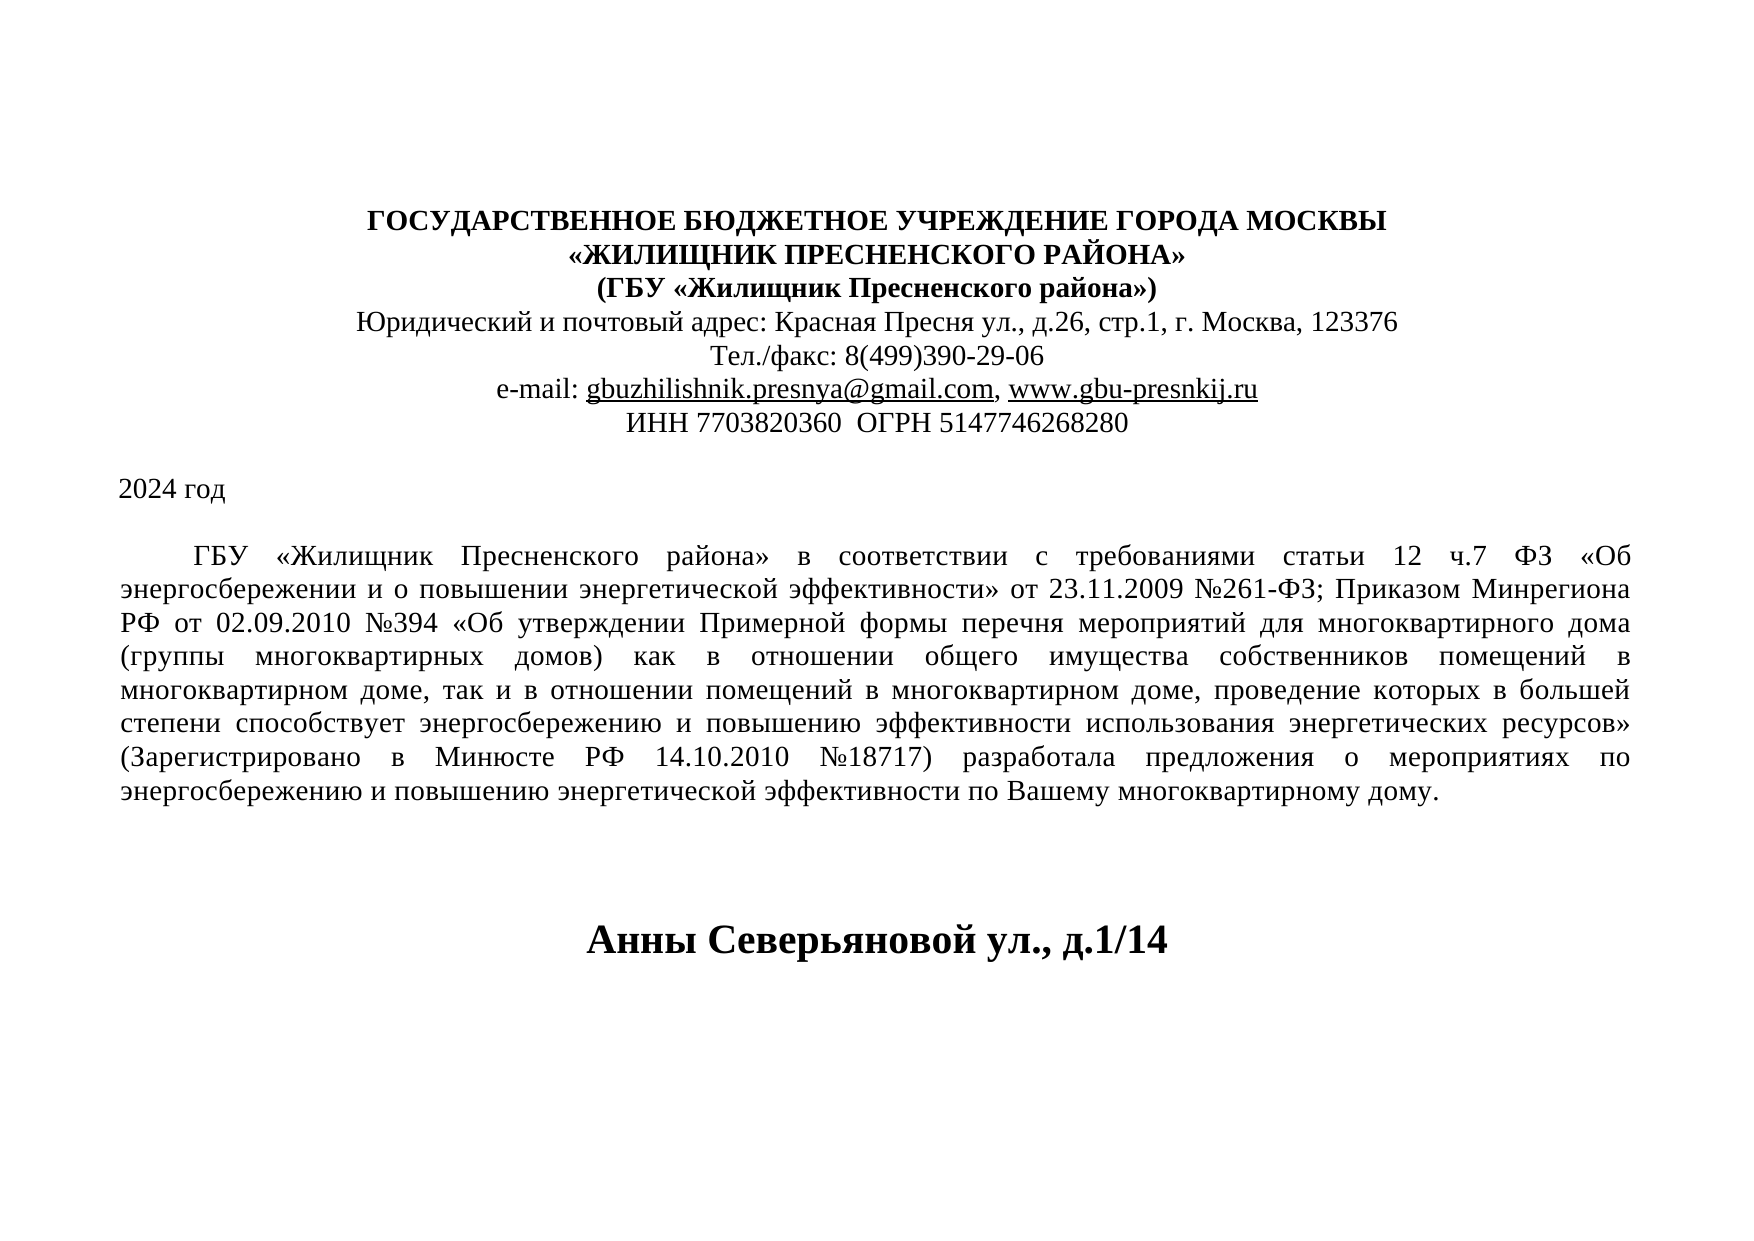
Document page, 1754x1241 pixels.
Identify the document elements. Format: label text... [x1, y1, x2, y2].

text ГБУ «Жилищник Пресненского района» в соответствии с требованиями статьи 12 ч.7 ФЗ «Об энергосбережении и о повышении энергетической эффективности» от 23.11.2009 №261-ФЗ; Приказом Минрегиона РФ от 02.09.2010 №394 «Об утверждении Примерной формы перечня мероприятий для многоквартирного дома (группы многоквартирных домов) как в отношении общего имущества собственников помещений в многоквартирном доме, так и в отношении помещений в многоквартирном доме, проведение которых в большей степени способствует энергосбережению и повышению эффективности использования энергетических ресурсов» (Зарегистрировано в Минюсте РФ 14.10.2010 №18717) разработала предложения о мероприятиях по энергосбережению и повышению энергетической эффективности по Вашему многоквартирному дому. [120, 538, 1634, 807]
text (ГБУ «Жилищник Пресненского района») [118, 271, 1636, 304]
text ИНН 7703820360 ОГРН 5147746268280 [118, 405, 1636, 438]
text e-mail: gbuzhilishnik.presnya@gmail.com, www.gbu-presnkij.ru [118, 371, 1636, 405]
text Анны Северьяновой ул., д.1/14 [118, 915, 1636, 963]
text Юридический и почтовый адрес: Красная Пресня ул., д.26, стр.1, г. Москва, 123376 [118, 304, 1636, 338]
text ГОСУДАРСТВЕННОЕ БЮДЖЕТНОЕ УЧРЕЖДЕНИЕ ГОРОДА МОСКВЫ [118, 203, 1636, 237]
text 2024 год [118, 471, 1634, 505]
text «ЖИЛИЩНИК ПРЕСНЕНСКОГО РАЙОНА» [118, 237, 1636, 271]
text Тел./факс: 8(499)390-29-06 [118, 338, 1636, 371]
